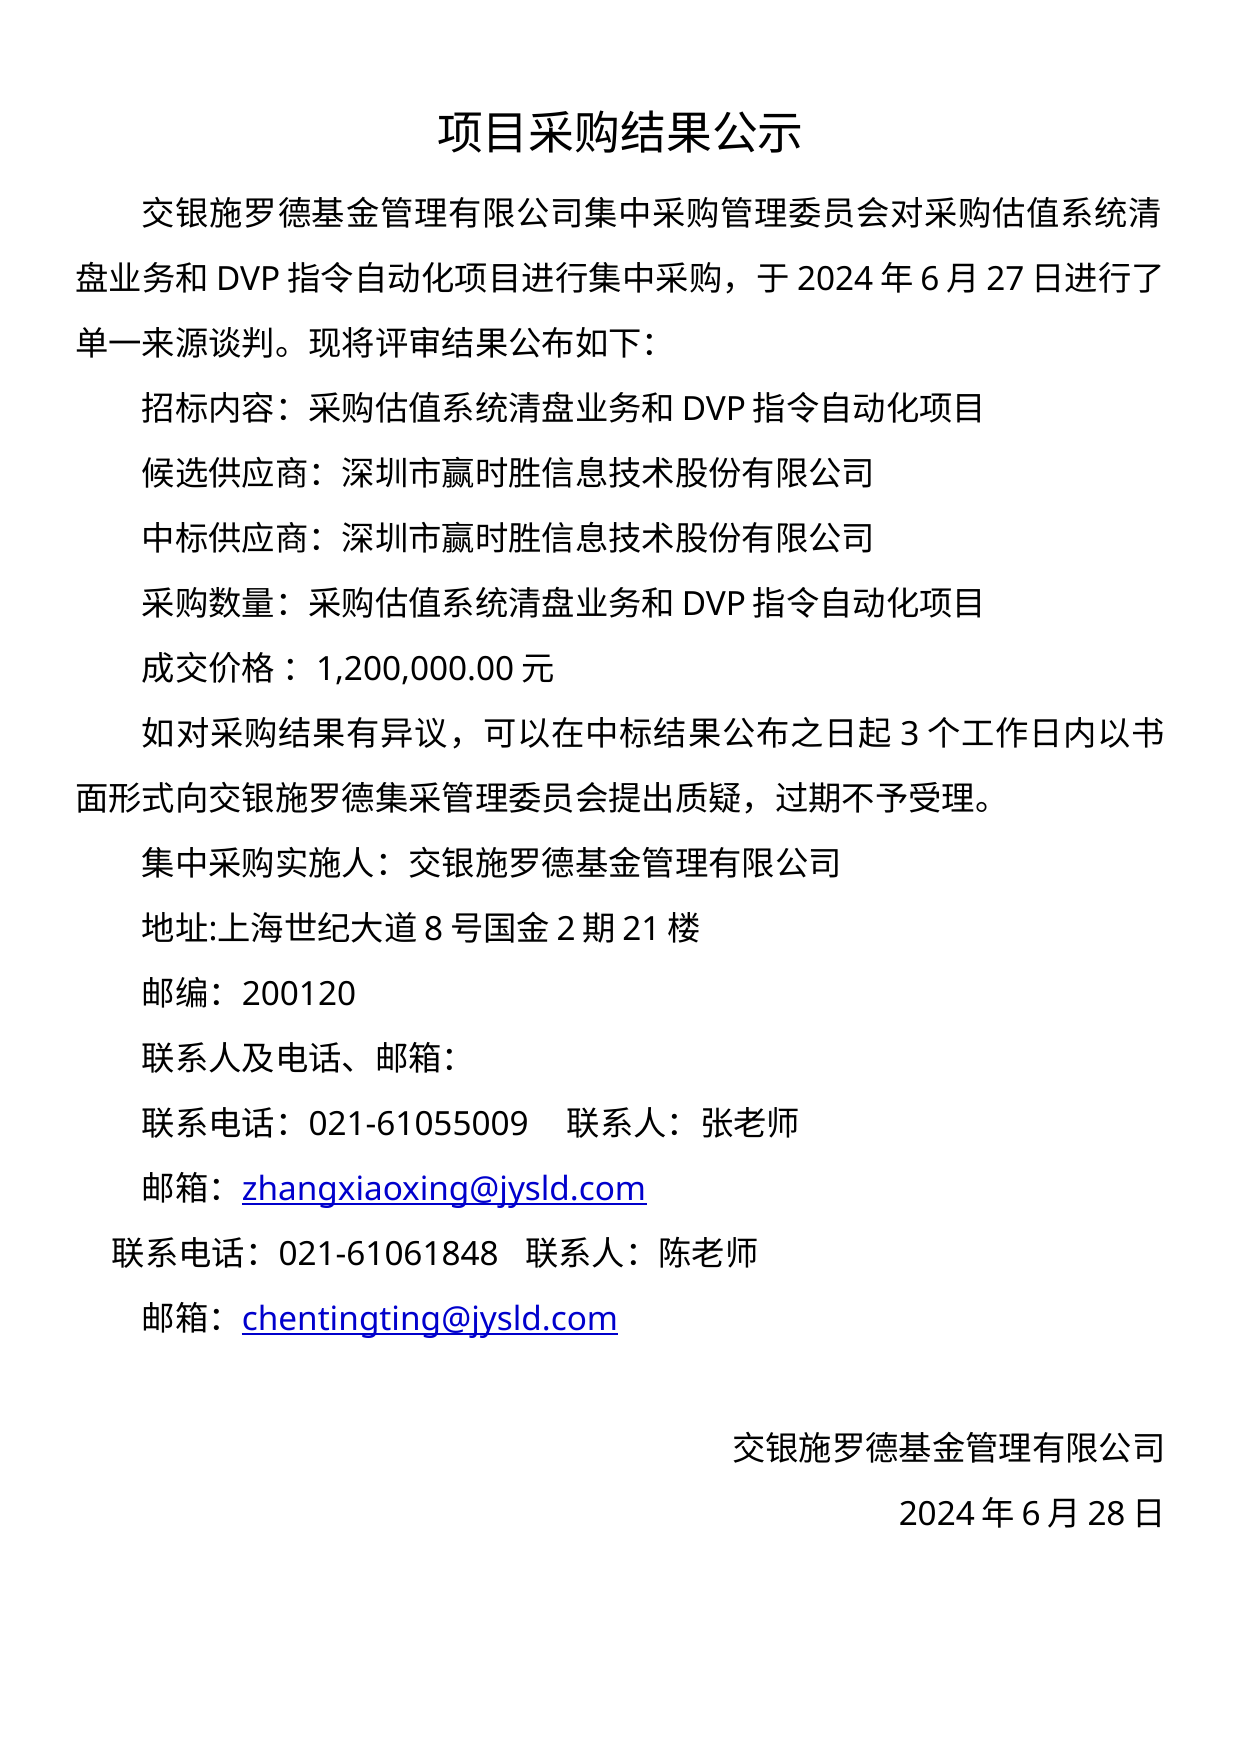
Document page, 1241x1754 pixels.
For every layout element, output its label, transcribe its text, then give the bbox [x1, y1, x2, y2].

text 项目采购结果公示 [75, 81, 1165, 178]
text 如对采购结果有异议，可以在中标结果公布之日起3个工作日内以书面形式向交银施罗德集采管理委员会提出质疑，过期不予受理。 [75, 698, 1165, 828]
text 2024年6月28日 [75, 1478, 1165, 1543]
text 邮箱：zhangxiaoxing@jysld.com [75, 1153, 1165, 1218]
text 集中采购实施人：交银施罗德基金管理有限公司 [75, 828, 1165, 893]
text 地址:上海世纪大道8号国金2期21楼 [75, 893, 1165, 958]
text 成交价格 ：1,200,000.00元 [75, 633, 1165, 698]
text 邮箱：chentingting@jysld.com [75, 1283, 1165, 1348]
text 邮编：200120 [75, 958, 1165, 1023]
text 联系人及电话、邮箱： [75, 1023, 1165, 1088]
text 采购数量：采购估值系统清盘业务和DVP指令自动化项目 [75, 568, 1165, 633]
text 交银施罗德基金管理有限公司 [75, 1413, 1165, 1478]
text 联系电话：021-61061848 联系人：陈老师 [75, 1218, 1165, 1283]
text 招标内容：采购估值系统清盘业务和DVP指令自动化项目 [75, 373, 1165, 438]
text 交银施罗德基金管理有限公司集中采购管理委员会对采购估值系统清盘业务和DVP指令自动化项目进行集中采购，于2024年6月27日进行了单一来源谈判。现将评审结果公布如下： [75, 178, 1165, 373]
text 联系电话：021-61055009 联系人：张老师 [75, 1088, 1165, 1153]
text 中标供应商：深圳市赢时胜信息技术股份有限公司 [75, 503, 1165, 568]
text 候选供应商：深圳市赢时胜信息技术股份有限公司 [75, 438, 1165, 503]
